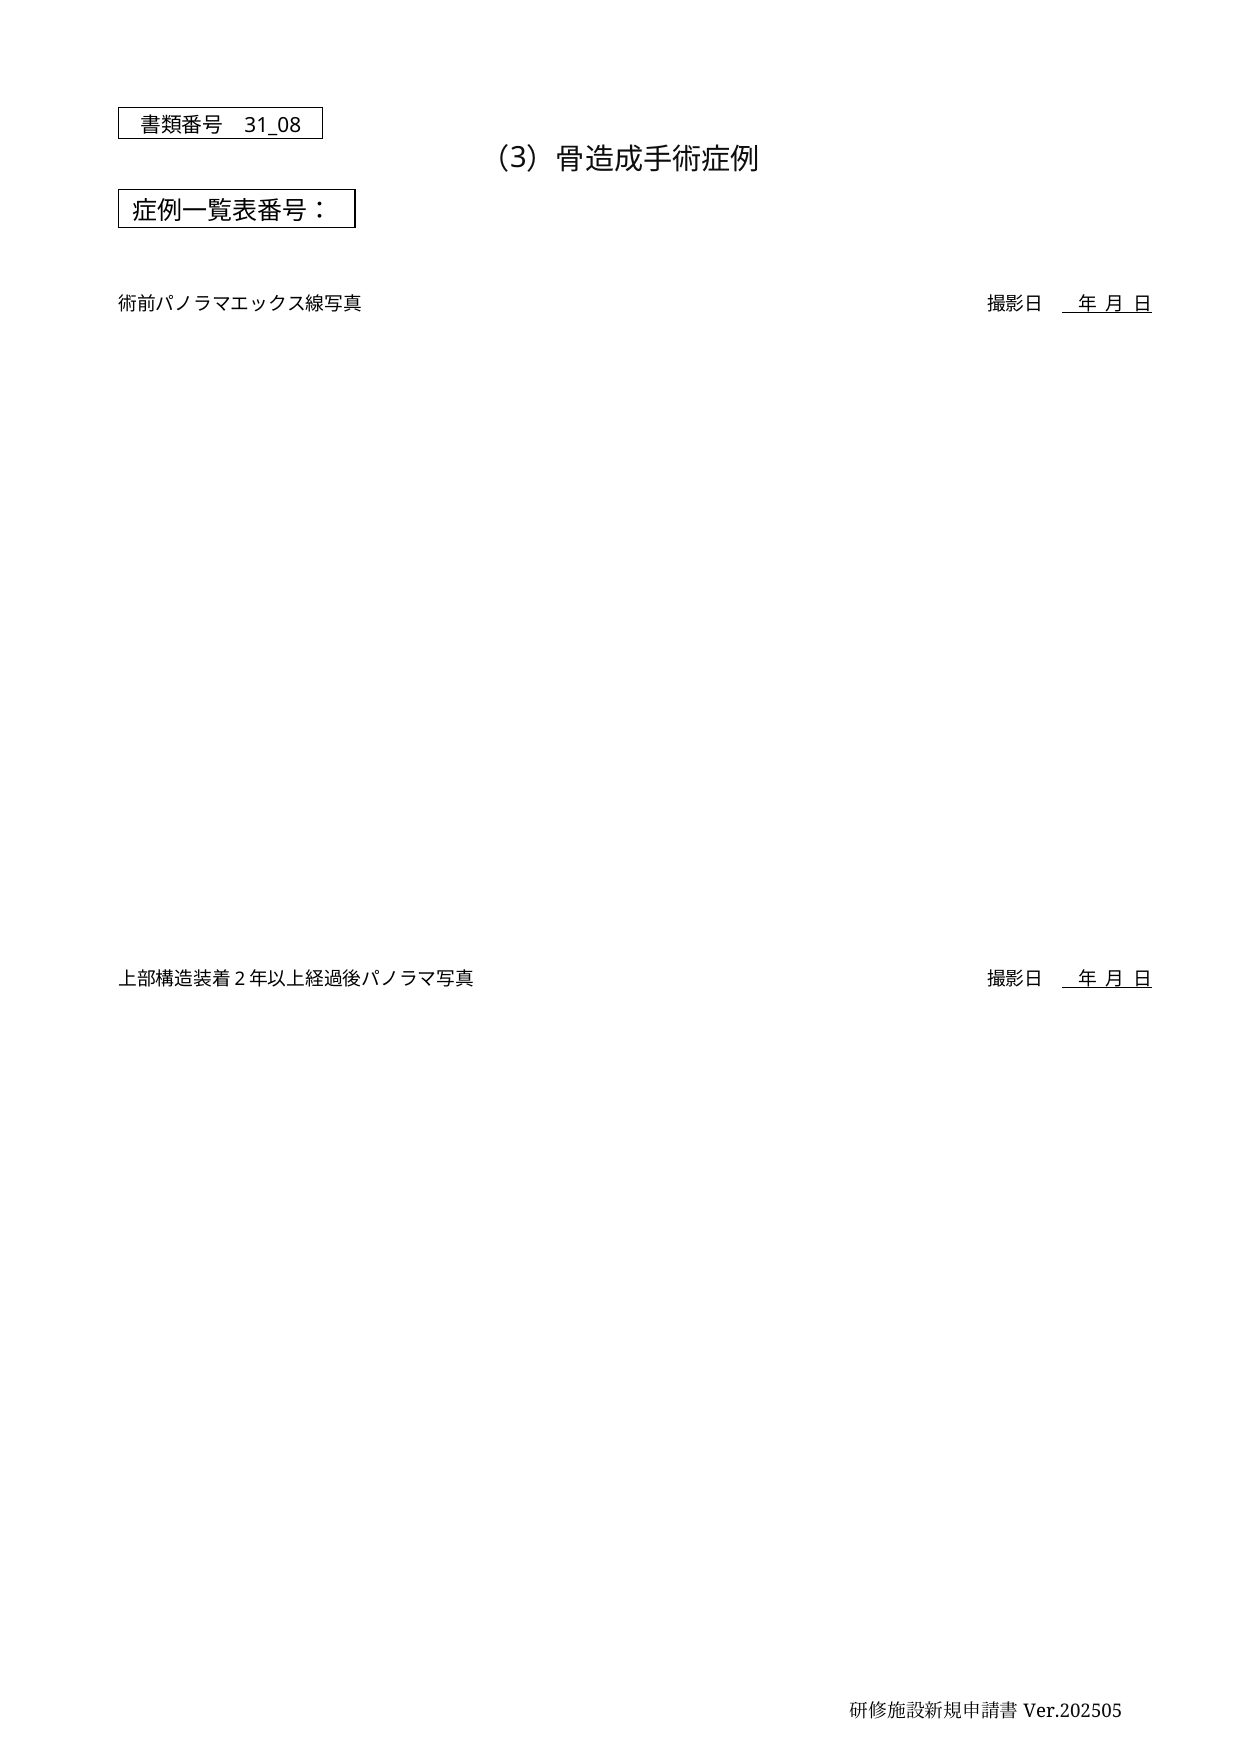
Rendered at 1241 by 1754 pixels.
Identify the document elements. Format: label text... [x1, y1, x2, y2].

text （3）骨造成手術症例 [118, 142, 1122, 171]
text 症例一覧表番号： [118, 171, 1122, 246]
text 術前パノラマエックス線写真 撮影日 年 月 日 [118, 283, 1122, 321]
text 書類番号 31_08 [118, 104, 1122, 142]
text 上部構造装着2年以上経過後パノラマ写真 撮影日 年 月 日 [118, 958, 1122, 996]
